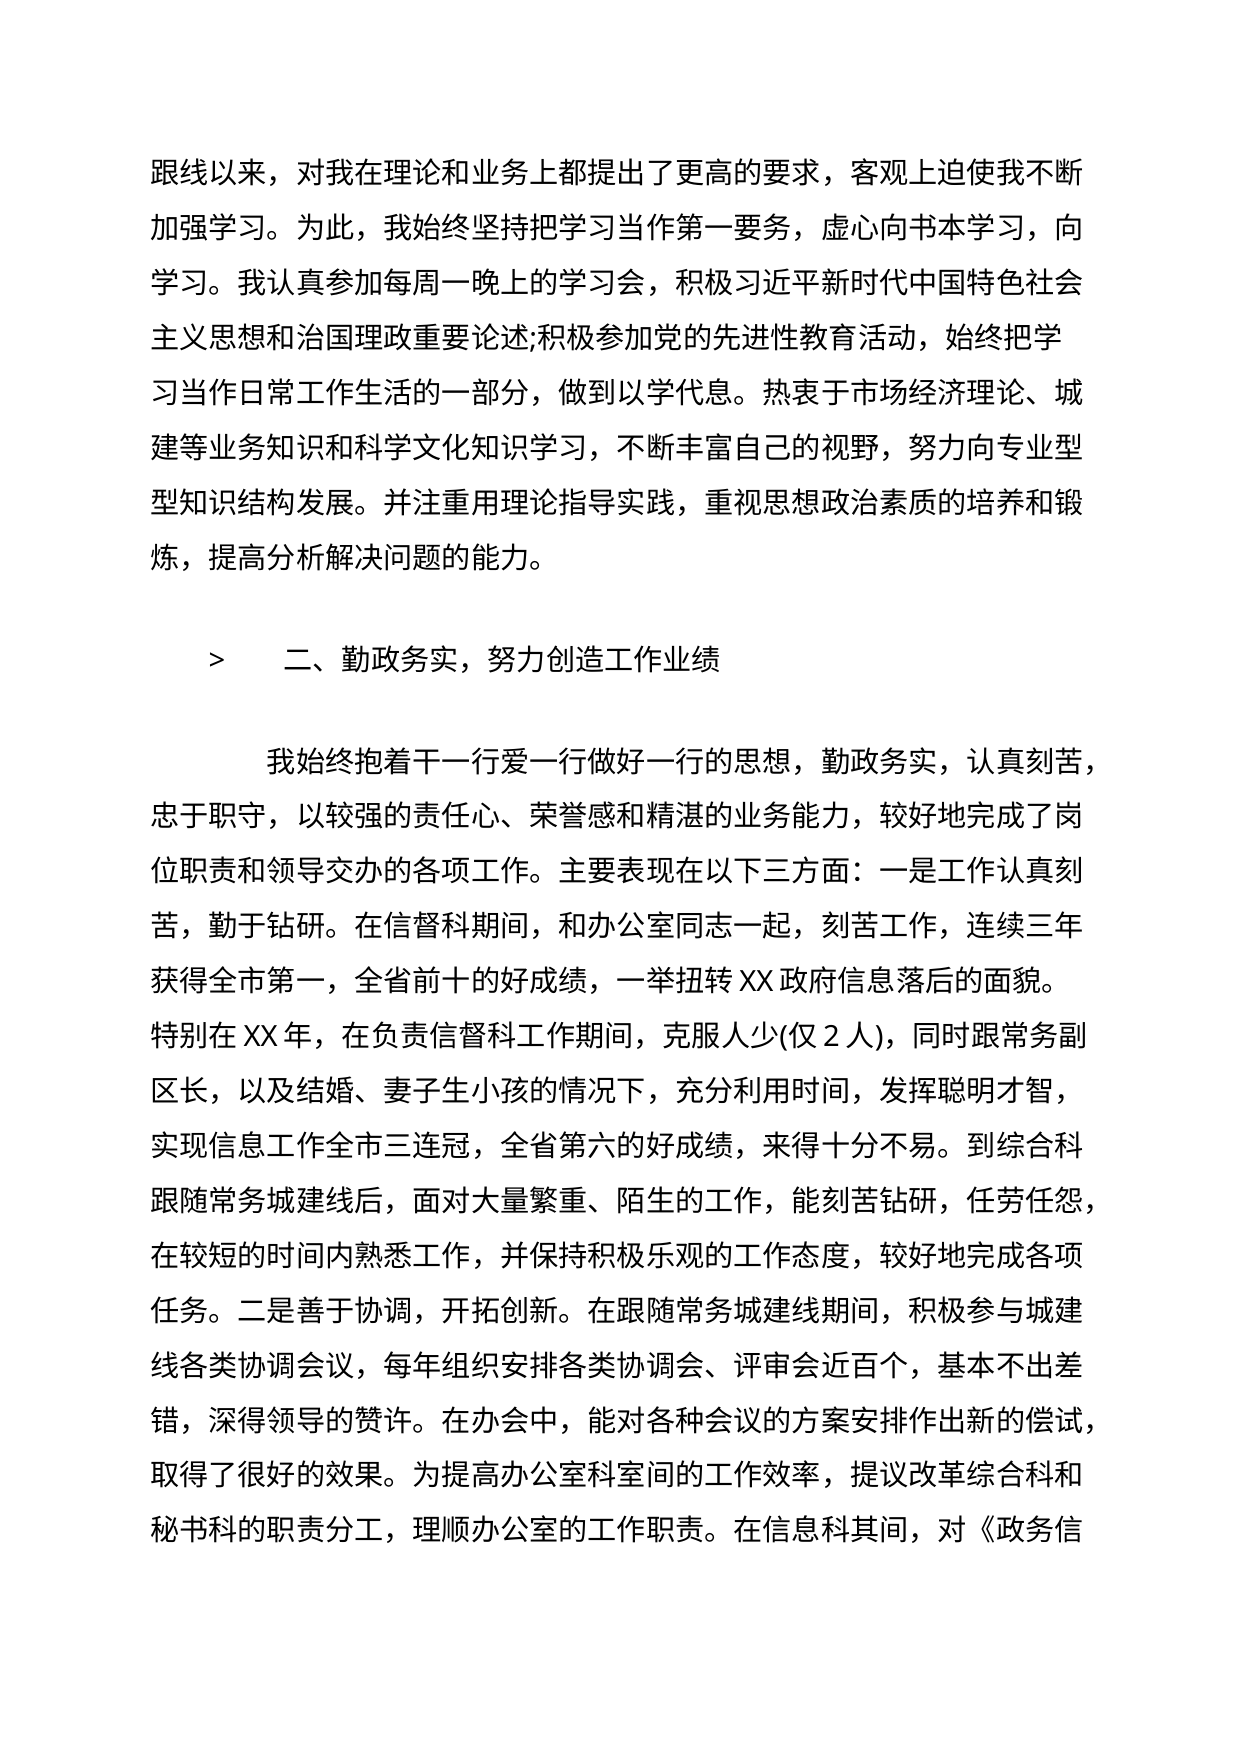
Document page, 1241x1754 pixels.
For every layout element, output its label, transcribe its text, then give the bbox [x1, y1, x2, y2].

text > 二、勤政务实，努力创造工作业绩 [150, 636, 1090, 678]
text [150, 738, 1090, 1549]
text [150, 150, 1090, 577]
